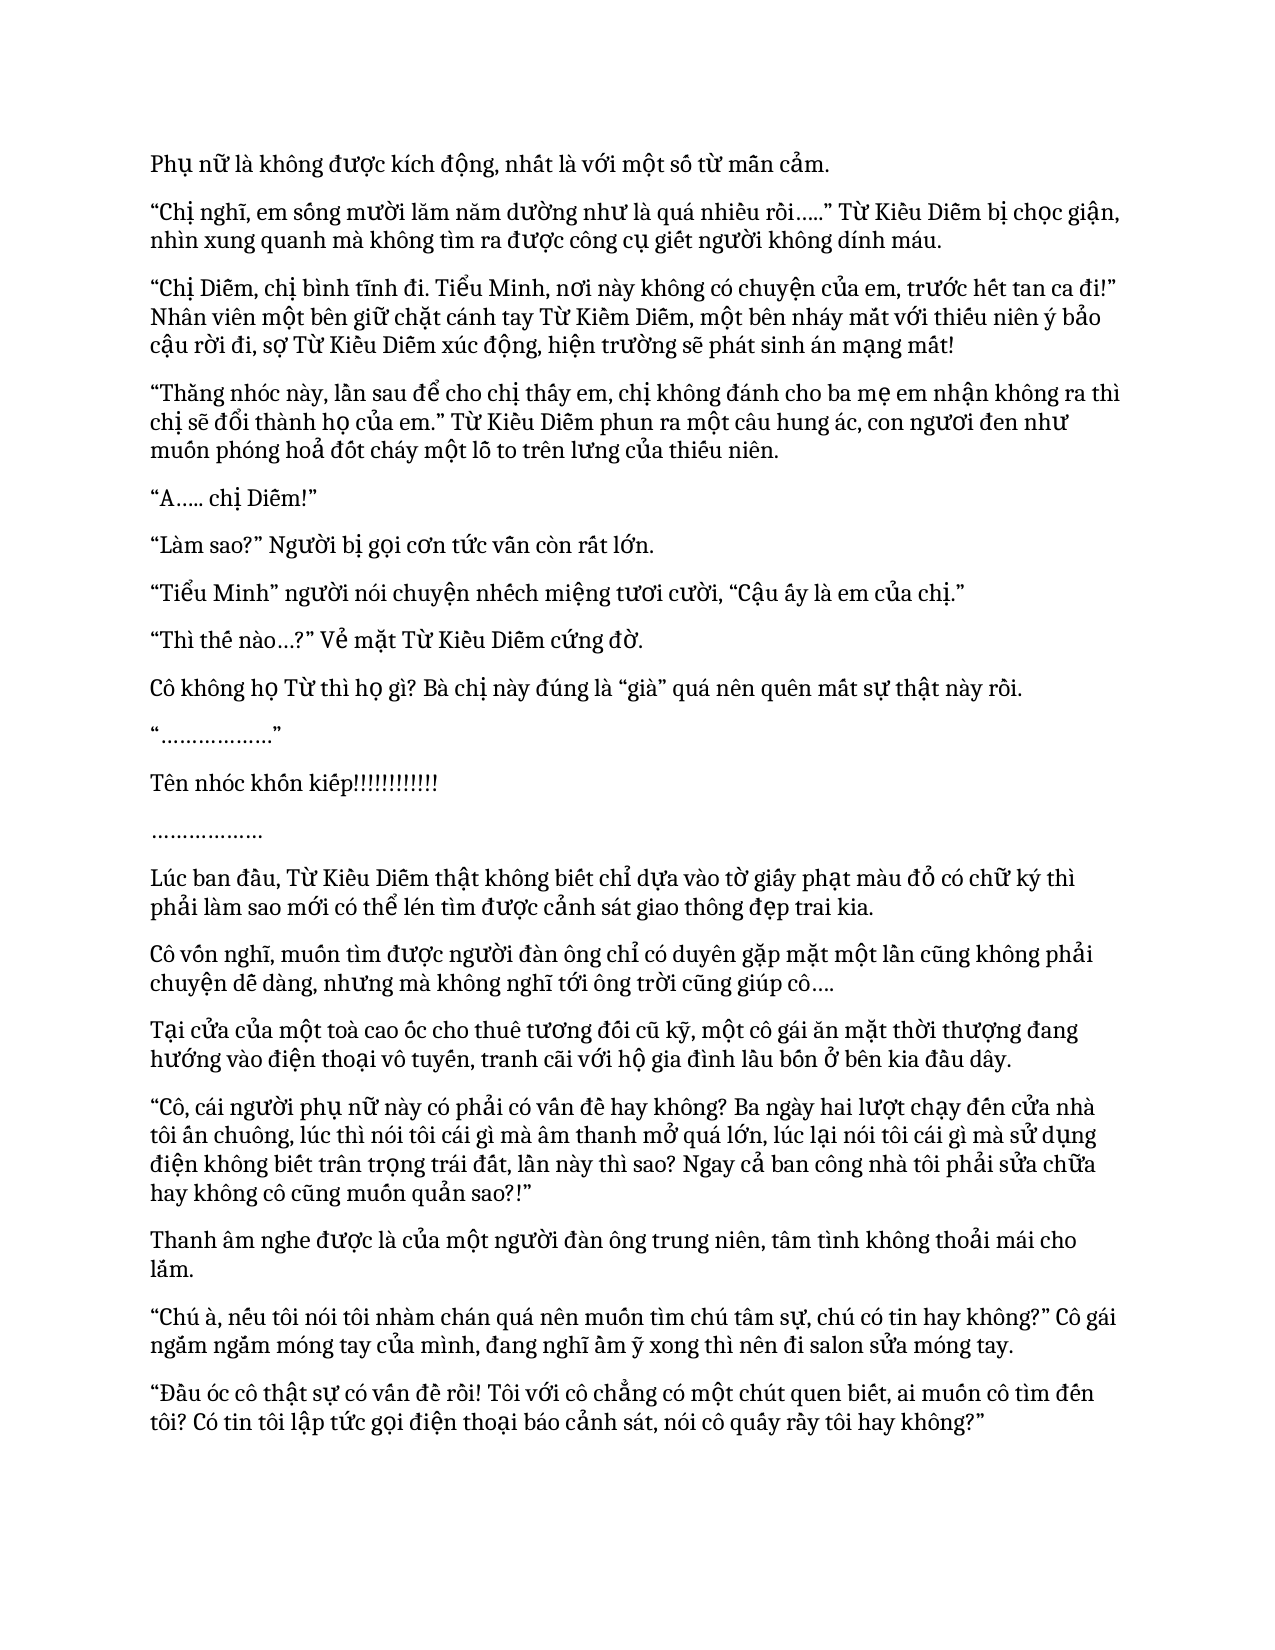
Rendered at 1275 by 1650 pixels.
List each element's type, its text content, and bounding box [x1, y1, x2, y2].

text Cô vốn nghĩ, muốn tìm được người đàn ông chỉ có duyên gặp mặt một lần cũng không phải chuyện dễ dàng, nhưng mà không nghĩ tới ông trời cũng giúp cô…. [150, 940, 1125, 997]
text “………………” [150, 721, 1125, 750]
text “Chú à, nếu tôi nói tôi nhàm chán quá nên muốn tìm chú tâm sự, chú có tin hay không?” Cô gái ngắm ngắm móng tay của mình, đang nghĩ ầm ỹ xong thì nên đi salon sửa móng tay. [150, 1302, 1125, 1360]
text “Cô, cái người phụ nữ này có phải có vấn đề hay không? Ba ngày hai lượt chạy đến cửa nhà tôi ấn chuông, lúc thì nói tôi cái gì mà âm thanh mở quá lớn, lúc lại nói tôi cái gì mà sử dụng điện không biết trân trọng trái đất, lần này thì sao? Ngay cả ban công nhà tôi phải sửa chữa hay không cô cũng muốn quản sao?!” [150, 1092, 1125, 1207]
text “Đầu óc cô thật sự có vấn đề rồi! Tôi với cô chẳng có một chút quen biết, ai muốn cô tìm đến tôi? Có tin tôi lập tức gọi điện thoại báo cảnh sát, nói cô quấy rầy tôi hay không?” [150, 1379, 1125, 1436]
text “A….. chị Diễm!” [150, 484, 1125, 512]
text “Chị Diễm, chị bình tĩnh đi. Tiểu Minh, nơi này không có chuyện của em, trước hết tan ca đi!” Nhân viên một bên giữ chặt cánh tay Từ Kiềm Diễm, một bên nháy mắt với thiếu niên ý bảo cậu rời đi, sợ Từ Kiều Diễm xúc động, hiện trường sẽ phát sinh án mạng mất! [150, 274, 1125, 360]
text “Làm sao?” Người bị gọi cơn tức vẫn còn rất lớn. [150, 531, 1125, 560]
text “Chị nghĩ, em sống mười lăm năm dường như là quá nhiều rồi…..” Từ Kiều Diễm bị chọc giận, nhìn xung quanh mà không tìm ra được công cụ giết người không dính máu. [150, 197, 1125, 255]
text ……………… [150, 816, 1125, 845]
text Lúc ban đầu, Từ Kiều Diễm thật không biết chỉ dựa vào tờ giấy phạt màu đỏ có chữ ký thì phải làm sao mới có thể lén tìm được cảnh sát giao thông đẹp trai kia. [150, 864, 1125, 921]
text “Thì thế nào…?” Vẻ mặt Từ Kiều Diễm cứng đờ. [150, 626, 1125, 655]
text Tên nhóc khốn kiếp!!!!!!!!!!!! [150, 769, 1125, 797]
text “Thằng nhóc này, lần sau để cho chị thấy em, chị không đánh cho ba mẹ em nhận không ra thì chị sẽ đổi thành họ của em.” Từ Kiều Diễm phun ra một câu hung ác, con ngươi đen như muốn phóng hoả đốt cháy một lỗ to trên lưng của thiếu niên. [150, 379, 1125, 465]
text Phụ nữ là không được kích động, nhất là với một số từ mẫn cảm. [150, 150, 1125, 179]
text “Tiểu Minh” người nói chuyện nhếch miệng tươi cười, “Cậu ấy là em của chị.” [150, 579, 1125, 607]
text Thanh âm nghe được là của một người đàn ông trung niên, tâm tình không thoải mái cho lắm. [150, 1226, 1125, 1284]
text Cô không họ Từ thì họ gì? Bà chị này đúng là “già” quá nên quên mất sự thật này rồi. [150, 674, 1125, 702]
text Tại cửa của một toà cao ốc cho thuê tương đối cũ kỹ, một cô gái ăn mặt thời thượng đang hướng vào điện thoại vô tuyến, tranh cãi với hộ gia đình lầu bốn ở bên kia đầu dây. [150, 1016, 1125, 1074]
